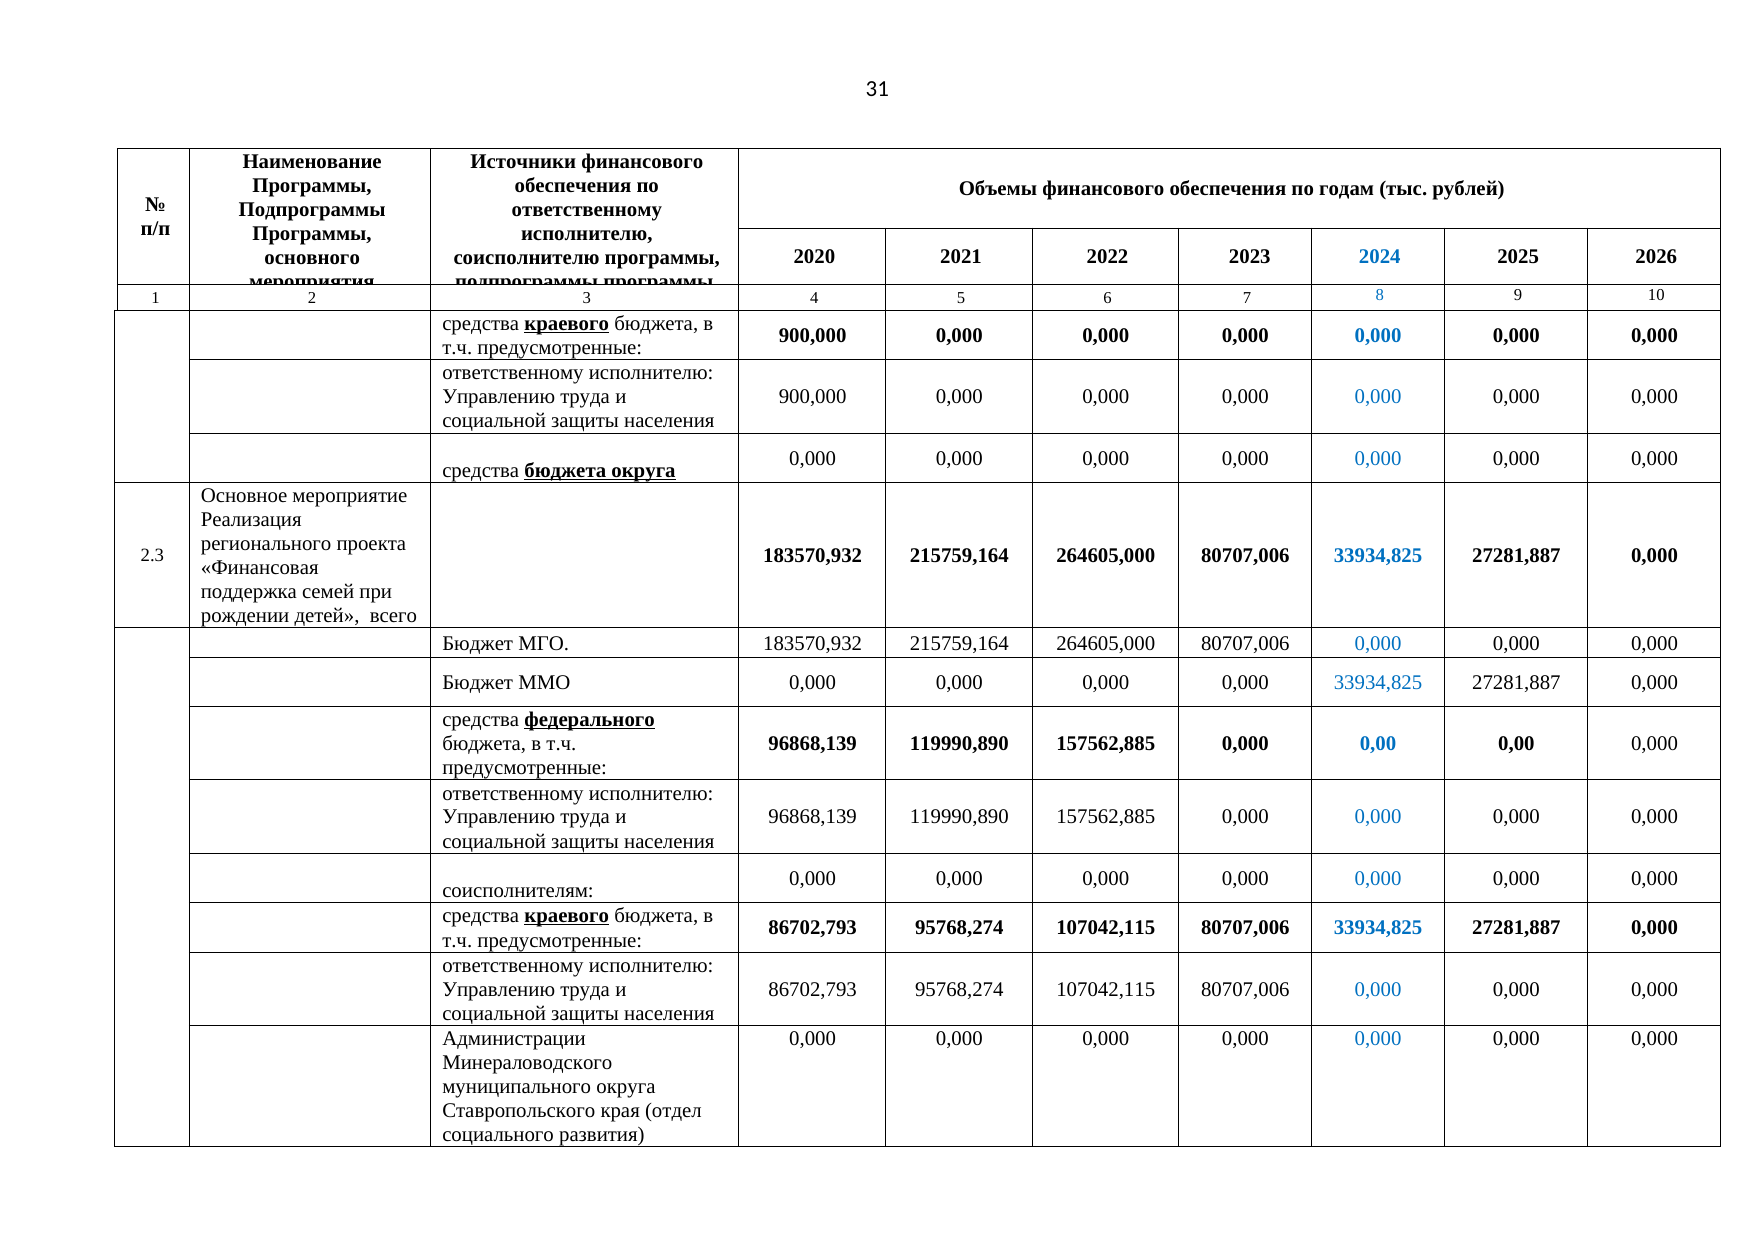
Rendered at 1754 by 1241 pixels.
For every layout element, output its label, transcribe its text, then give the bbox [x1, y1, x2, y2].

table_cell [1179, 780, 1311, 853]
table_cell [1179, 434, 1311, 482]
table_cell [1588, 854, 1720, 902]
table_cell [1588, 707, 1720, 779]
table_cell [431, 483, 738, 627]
table_cell 6 [1033, 285, 1178, 310]
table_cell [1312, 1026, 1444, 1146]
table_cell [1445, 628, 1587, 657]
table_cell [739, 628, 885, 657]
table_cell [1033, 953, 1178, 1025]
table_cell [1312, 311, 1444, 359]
table_cell 1 [118, 285, 189, 310]
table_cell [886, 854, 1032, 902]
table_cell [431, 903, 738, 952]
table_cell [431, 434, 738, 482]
table_header Наименование Программы, Подпрограммы Программы, основного мероприятия подпрограммы Программы [190, 149, 430, 284]
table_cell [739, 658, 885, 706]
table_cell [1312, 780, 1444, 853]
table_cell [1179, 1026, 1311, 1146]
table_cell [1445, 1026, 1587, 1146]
table_cell 2023 [1179, 229, 1311, 284]
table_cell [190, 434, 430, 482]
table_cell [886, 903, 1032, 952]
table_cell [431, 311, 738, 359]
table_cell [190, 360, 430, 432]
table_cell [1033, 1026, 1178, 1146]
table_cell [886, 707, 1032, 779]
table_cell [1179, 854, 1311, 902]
table_cell 2 [190, 285, 430, 310]
table_cell 5 [886, 285, 1032, 310]
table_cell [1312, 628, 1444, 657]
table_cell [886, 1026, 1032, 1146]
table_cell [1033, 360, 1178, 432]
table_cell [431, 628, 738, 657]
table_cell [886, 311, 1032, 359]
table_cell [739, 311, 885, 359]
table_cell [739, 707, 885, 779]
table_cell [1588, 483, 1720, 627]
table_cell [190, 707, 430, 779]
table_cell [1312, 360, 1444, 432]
table_cell 2021 [886, 229, 1032, 284]
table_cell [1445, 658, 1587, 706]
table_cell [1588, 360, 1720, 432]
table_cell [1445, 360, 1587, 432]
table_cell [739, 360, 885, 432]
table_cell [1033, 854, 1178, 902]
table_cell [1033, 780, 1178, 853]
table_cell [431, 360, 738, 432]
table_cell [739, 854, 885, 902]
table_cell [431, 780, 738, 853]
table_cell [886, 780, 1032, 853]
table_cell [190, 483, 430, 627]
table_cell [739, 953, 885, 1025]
table_header Объемы финансового обеспечения по годам (тыс. рублей) [739, 149, 1720, 227]
table_cell 9 [1445, 285, 1587, 310]
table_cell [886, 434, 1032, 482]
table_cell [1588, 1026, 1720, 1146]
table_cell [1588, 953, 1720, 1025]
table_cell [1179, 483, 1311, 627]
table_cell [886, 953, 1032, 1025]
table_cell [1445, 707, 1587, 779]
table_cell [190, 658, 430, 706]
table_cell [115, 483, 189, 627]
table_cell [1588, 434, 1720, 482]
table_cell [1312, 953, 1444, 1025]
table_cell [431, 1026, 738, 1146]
table_cell 2025 [1445, 229, 1587, 284]
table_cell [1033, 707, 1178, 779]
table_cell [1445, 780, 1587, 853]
table_cell 2024 [1312, 229, 1444, 284]
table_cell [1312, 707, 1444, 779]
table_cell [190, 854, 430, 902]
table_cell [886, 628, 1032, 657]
table_cell 7 [1179, 285, 1311, 310]
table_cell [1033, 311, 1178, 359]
table_header Источники финансового обеспечения по ответственному исполнителю, соисполнителю программы, подпрограммы программы, основному мероприятию подпрограммы программы [431, 149, 738, 284]
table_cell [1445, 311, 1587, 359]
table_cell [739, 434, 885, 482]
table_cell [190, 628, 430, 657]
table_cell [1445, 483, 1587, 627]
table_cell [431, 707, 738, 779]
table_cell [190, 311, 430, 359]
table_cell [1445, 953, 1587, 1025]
table_cell 8 [1312, 285, 1444, 310]
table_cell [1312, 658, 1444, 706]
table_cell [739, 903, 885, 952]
table_cell 2020 [739, 229, 885, 284]
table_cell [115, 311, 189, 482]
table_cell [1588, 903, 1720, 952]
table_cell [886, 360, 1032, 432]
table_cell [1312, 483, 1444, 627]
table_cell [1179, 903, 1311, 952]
table_cell 4 [739, 285, 885, 310]
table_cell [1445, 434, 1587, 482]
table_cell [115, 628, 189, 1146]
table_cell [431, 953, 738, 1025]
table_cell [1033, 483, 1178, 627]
table_cell 2022 [1033, 229, 1178, 284]
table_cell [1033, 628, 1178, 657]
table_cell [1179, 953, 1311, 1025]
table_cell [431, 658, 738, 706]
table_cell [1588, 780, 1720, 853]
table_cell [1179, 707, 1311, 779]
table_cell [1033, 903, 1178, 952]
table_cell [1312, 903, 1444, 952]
table_header № п/п [118, 149, 189, 284]
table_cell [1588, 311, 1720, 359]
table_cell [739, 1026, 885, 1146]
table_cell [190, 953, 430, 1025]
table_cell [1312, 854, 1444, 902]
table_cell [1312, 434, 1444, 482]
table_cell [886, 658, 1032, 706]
table_cell 3 [431, 285, 738, 310]
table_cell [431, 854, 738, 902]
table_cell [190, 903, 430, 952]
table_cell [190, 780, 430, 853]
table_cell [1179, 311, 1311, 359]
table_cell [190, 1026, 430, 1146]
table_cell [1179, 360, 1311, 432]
table_cell 2026 [1588, 229, 1720, 284]
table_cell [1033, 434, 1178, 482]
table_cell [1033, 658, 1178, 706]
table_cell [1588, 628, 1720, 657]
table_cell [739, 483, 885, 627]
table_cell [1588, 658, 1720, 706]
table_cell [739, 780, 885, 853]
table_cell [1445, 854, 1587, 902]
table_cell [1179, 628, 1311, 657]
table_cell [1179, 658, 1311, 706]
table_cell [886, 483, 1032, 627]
table_cell 10 [1588, 285, 1720, 310]
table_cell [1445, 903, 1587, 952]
